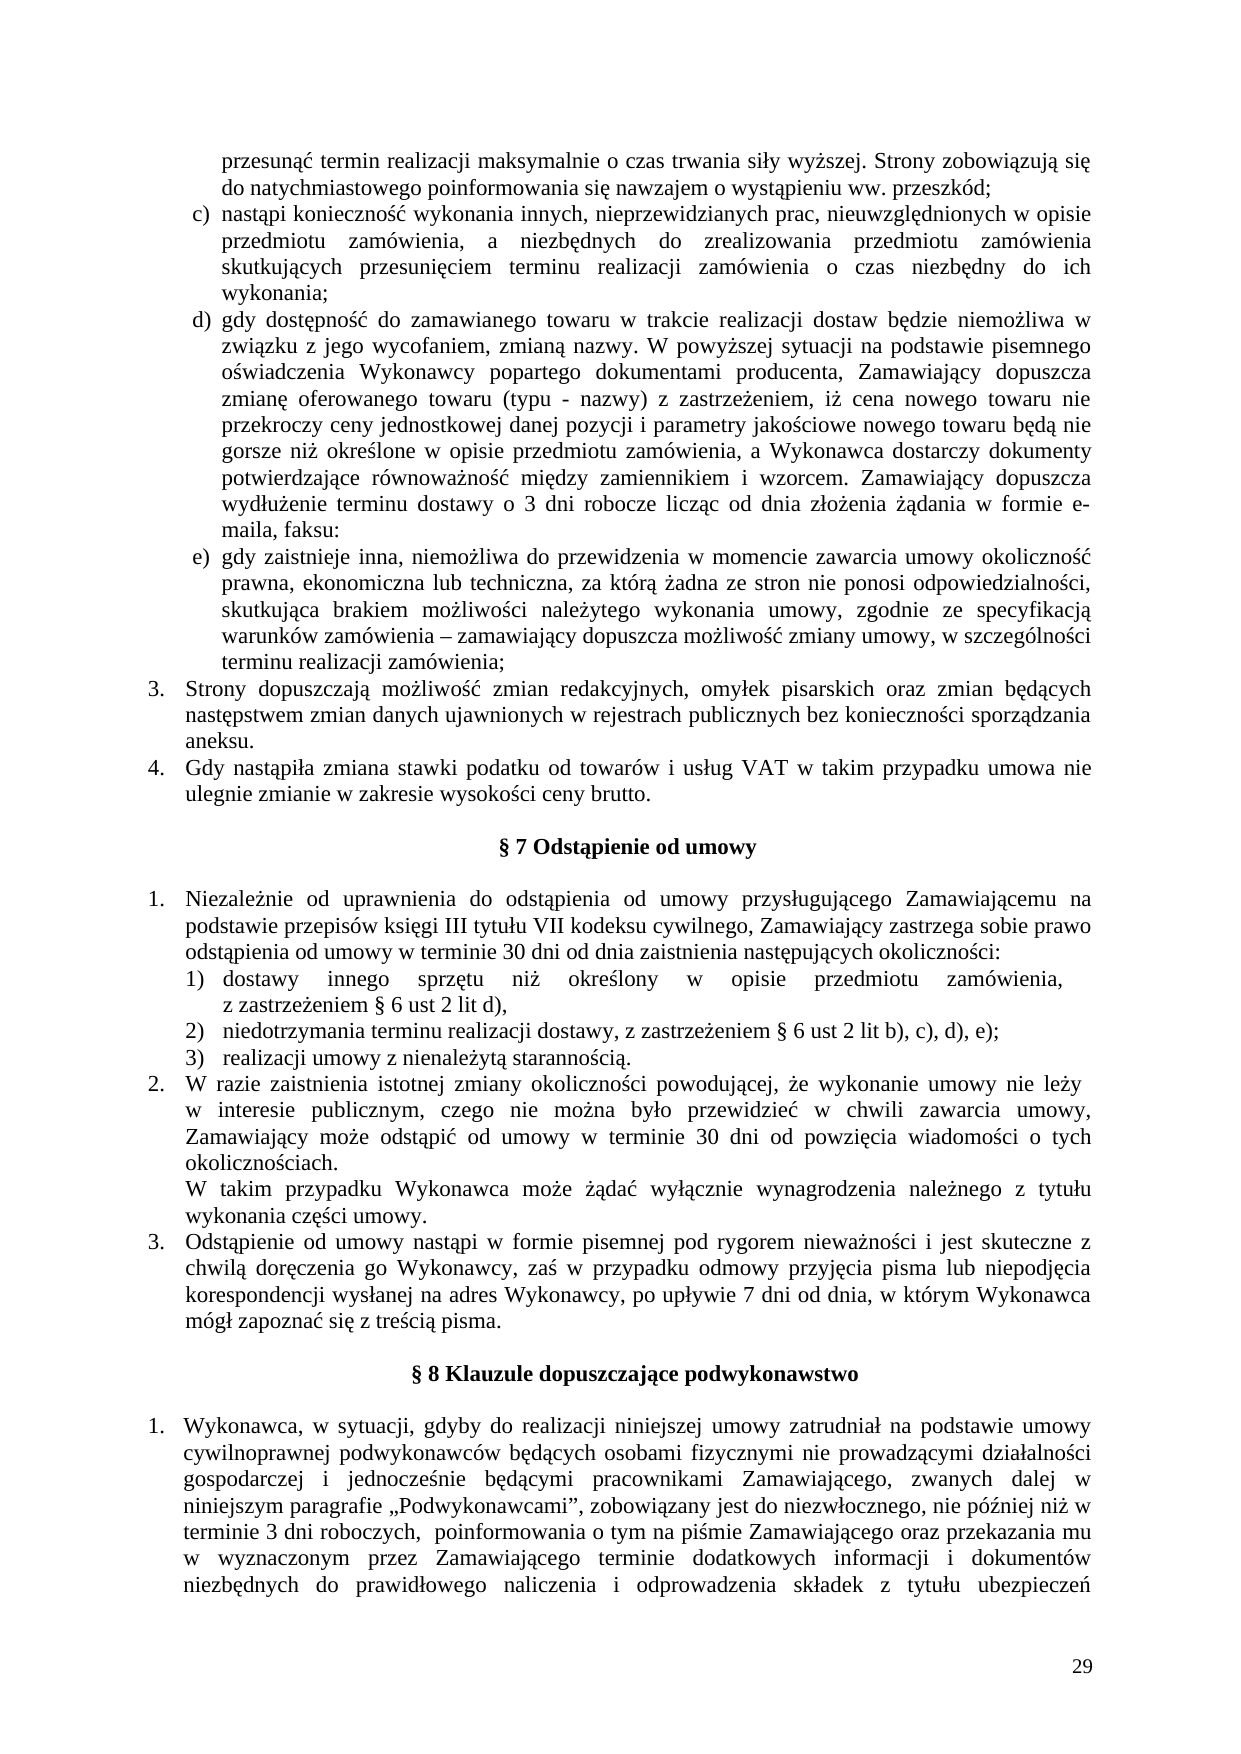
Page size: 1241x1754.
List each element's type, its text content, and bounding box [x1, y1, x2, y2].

list dostawy innego sprzętu niż określony w opisie przedmiotu zamówienia, z zastrzeżeniem § 6 ust 2 lit d), [185, 964, 1093, 1017]
list W razie zaistnienia istotnej zmiany okoliczności powodującej, że wykonanie umowy nie leży w interesie publicznym, czego nie można było przewidzieć w chwili zawarcia umowy, Zamawiający może odstąpić od umowy w terminie 30 dni od powzięcia wiadomości o tych okolicznościach. W takim przypadku Wykonawca może żądać wyłącznie wynagrodzenia należnego z tytułu wykonania części umowy. [148, 1070, 1093, 1228]
list nastąpi konieczność wykonania innych, nieprzewidzianych prac, nieuwzględnionych w opisie przedmiotu zamówienia, a niezbędnych do zrealizowania przedmiotu zamówienia skutkujących przesunięciem terminu realizacji zamówienia o czas niezbędny do ich wykonania; [192, 200, 1093, 306]
list niedotrzymania terminu realizacji dostawy, z zastrzeżeniem § 6 ust 2 lit b), c), d), e); [185, 1017, 1093, 1044]
list Strony dopuszczają możliwość zmian redakcyjnych, omyłek pisarskich oraz zmian będących następstwem zmian danych ujawnionych w rejestrach publicznych bez konieczności sporządzania aneksu. [148, 675, 1093, 754]
list Odstąpienie od umowy nastąpi w formie pisemnej pod rygorem nieważności i jest skuteczne z chwilą doręczenia go Wykonawcy, zaś w przypadku odmowy przyjęcia pisma lub niepodjęcia korespondencji wysłanej na adres Wykonawcy, po upływie 7 dni od dnia, w którym Wykonawca mógł zapoznać się z treścią pisma. [148, 1228, 1093, 1333]
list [148, 1413, 1093, 1597]
list Niezależnie od uprawnienia do odstąpienia od umowy przysługującego Zamawiającemu na podstawie przepisów księgi III tytułu VII kodeksu cywilnego, Zamawiający zastrzega sobie prawo odstąpienia od umowy w terminie 30 dni od dnia zaistnienia następujących okoliczności: [148, 886, 1093, 964]
text § 8 Klauzule dopuszczające podwykonawstwo [148, 1360, 1093, 1386]
list gdy zaistnieje inna, niemożliwa do przewidzenia w momencie zawarcia umowy okoliczność prawna, ekonomiczna lub techniczna, za którą żadna ze stron nie ponosi odpowiedzialności, skutkująca brakiem możliwości należytego wykonania umowy, zgodnie ze specyfikacją warunków zamówienia – zamawiający dopuszcza możliwość zmiany umowy, w szczególności terminu realizacji zamówienia; [192, 543, 1093, 675]
list realizacji umowy z nienależytą starannością. [185, 1044, 1093, 1070]
list Gdy nastąpiła zmiana stawki podatku od towarów i usług VAT w takim przypadku umowa nie ulegnie zmianie w zakresie wysokości ceny brutto. [148, 754, 1093, 806]
text § 7 Odstąpienie od umowy [162, 833, 1093, 859]
list gdy dostępność do zamawianego towaru w trakcie realizacji dostaw będzie niemożliwa w związku z jego wycofaniem, zmianą nazwy. W powyższej sytuacji na podstawie pisemnego oświadczenia Wykonawcy popartego dokumentami producenta, Zamawiający dopuszcza zmianę oferowanego towaru (typu - nazwy) z zastrzeżeniem, iż cena nowego towaru nie przekroczy ceny jednostkowej danej pozycji i parametry jakościowe nowego towaru będą nie gorsze niż określone w opisie przedmiotu zamówienia, a Wykonawca dostarczy dokumenty potwierdzające równoważność między zamiennikiem i wzorcem. Zamawiający dopuszcza wydłużenie terminu dostawy o 3 dni robocze licząc od dnia złożenia żądania w formie e-maila, faksu: [192, 306, 1093, 543]
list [192, 148, 1093, 200]
